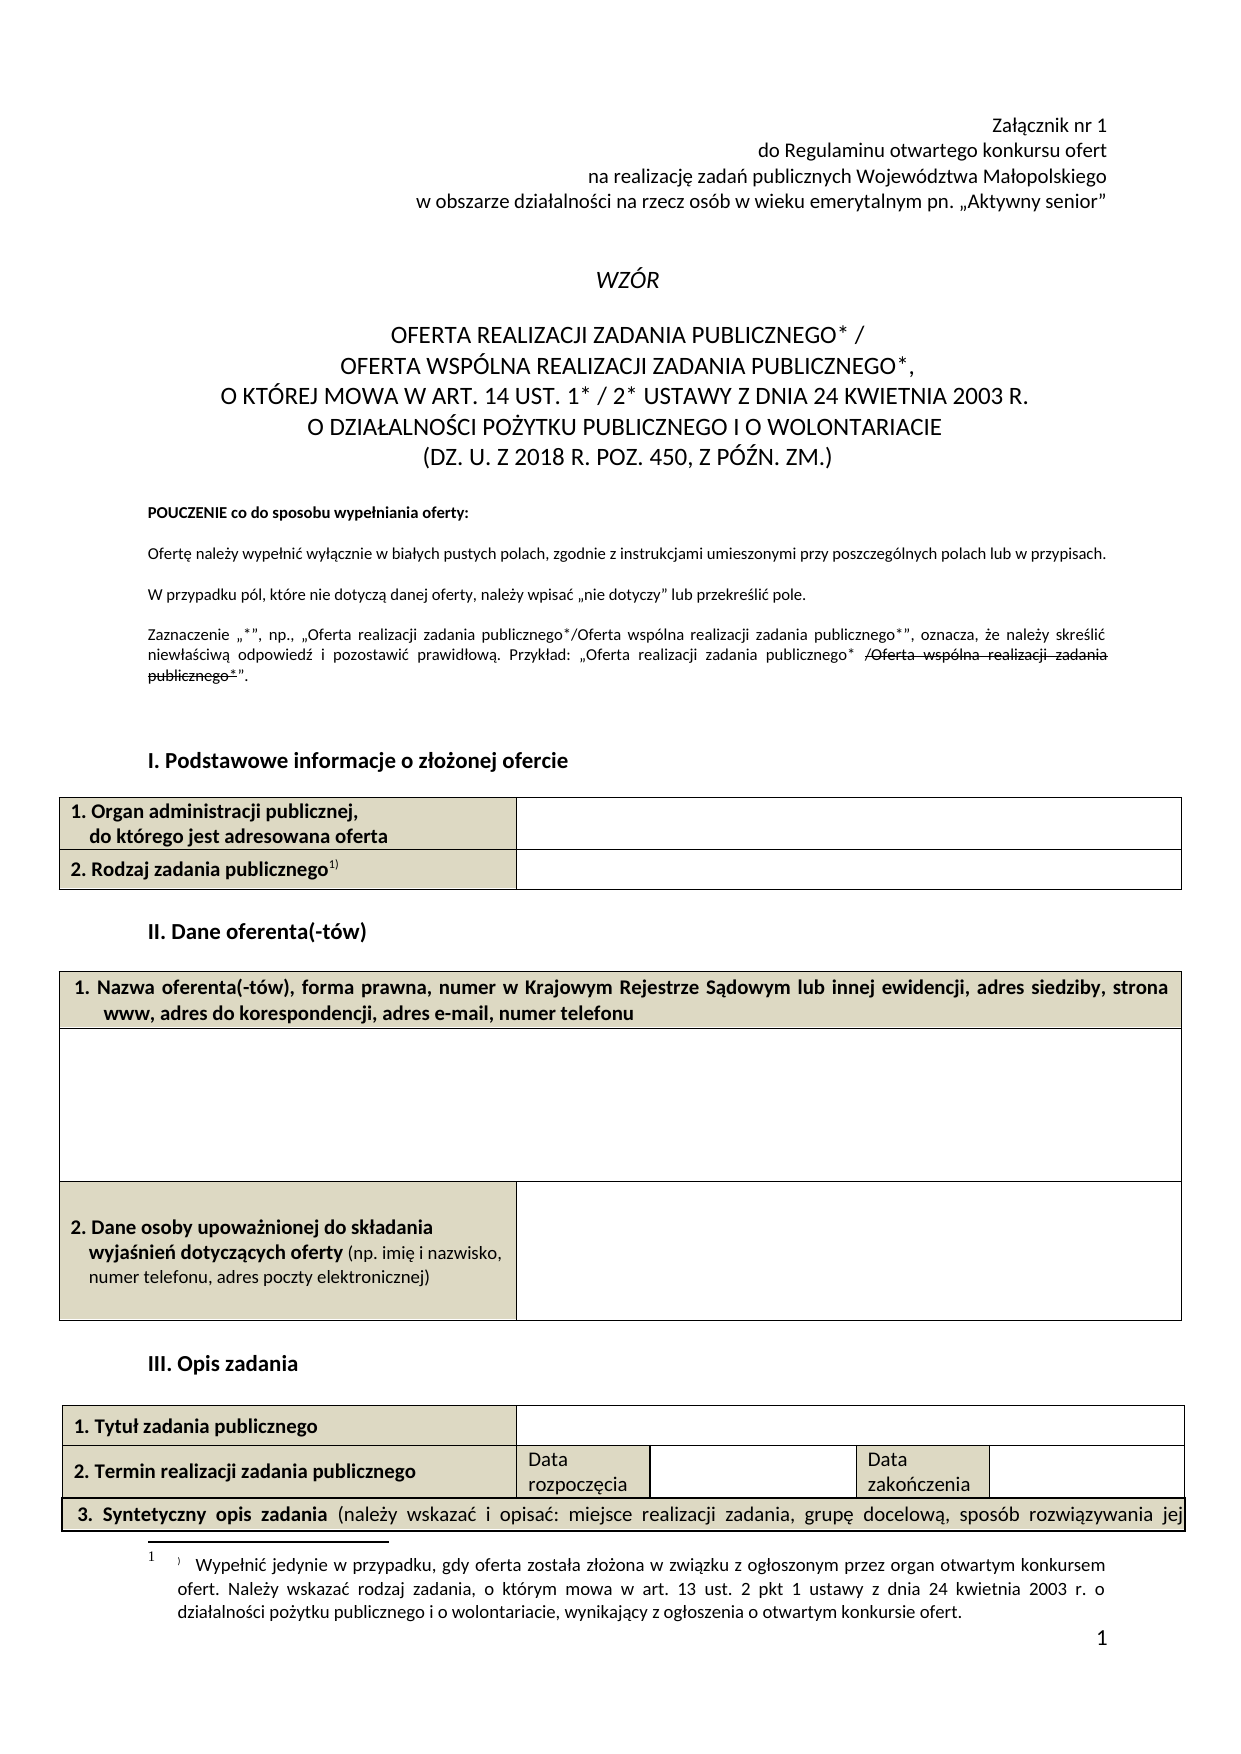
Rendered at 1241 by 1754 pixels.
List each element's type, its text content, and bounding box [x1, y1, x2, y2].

text WZÓR [148, 264, 1107, 294]
text POUCZENIE co do sposobu wypełniania oferty: [148, 502, 1107, 523]
table_cell [60, 1029, 1181, 1181]
text O KTÓREJ MOWA W ART. 14 UST. 1* / 2* USTAWY Z DNIA 24 KWIETNIA 2003 R. O DZIAŁALNOŚCI POŻYTKU PUBLICZNEGO I O WOLONTARIACIE (DZ. U. Z 2018 R. POZ. 450, Z PÓŹN. ZM.) [148, 380, 1107, 472]
text do Regulaminu otwartego konkursu ofert [148, 138, 1107, 163]
text III. Opis zadania [148, 1349, 1107, 1377]
text Ofertę należy wypełnić wyłącznie w białych pustych polach, zgodnie z instrukcjami umieszonymi przy poszczególnych polach lub w przypisach. [148, 543, 1107, 563]
table_header 1. Tytuł zadania publicznego [63, 1406, 516, 1445]
table_cell [990, 1446, 1184, 1497]
text w obszarze działalności na rzecz osób w wieku emerytalnym pn. „Aktywny senior” [148, 188, 1107, 214]
text OFERTA REALIZACJI ZADANIA PUBLICZNEGO* / [148, 319, 1107, 350]
table_cell Data rozpoczęcia [517, 1446, 649, 1497]
table_cell [651, 1446, 856, 1497]
table_cell 2. Dane osoby upoważnionej do składania wyjaśnień dotyczących oferty (np. imię i nazwisko, numer telefonu, adres poczty elektronicznej) [60, 1182, 516, 1319]
text na realizację zadań publicznych Województwa Małopolskiego [148, 163, 1107, 188]
text OFERTA WSPÓLNA REALIZACJI ZADANIA PUBLICZNEGO*, [148, 350, 1107, 380]
table_cell Data zakończenia [857, 1446, 989, 1497]
text I. Podstawowe informacje o złożonej ofercie [148, 746, 1107, 774]
text Zaznaczenie „*”, np., „Oferta realizacji zadania publicznego*/Oferta wspólna realizacji zadania publicznego*”, oznacza, że należy skreślić niewłaściwą odpowiedź i pozostawić prawidłową. Przykład: „Oferta realizacji zadania publicznego* /Oferta wspólna realizacji zadania publicznego*”. [148, 624, 1107, 685]
table_header [517, 798, 1181, 849]
table_header 1. Nazwa oferenta(-tów), forma prawna, numer w Krajowym Rejestrze Sądowym lub innej ewidencji, adres siedziby, strona www, adres do korespondencji, adres e-mail, numer telefonu [60, 972, 1181, 1027]
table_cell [63, 1499, 1184, 1529]
table_header [517, 1406, 1184, 1445]
table_cell 2. Termin realizacji zadania publicznego [63, 1446, 516, 1497]
table_header 1. Organ administracji publicznej, do którego jest adresowana oferta [60, 798, 516, 849]
text II. Dane oferenta(-tów) [148, 917, 1107, 946]
text Załącznik nr 1 [148, 112, 1107, 138]
table_cell [517, 1182, 1181, 1319]
table_cell [517, 850, 1181, 888]
text W przypadku pól, które nie dotyczą danej oferty, należy wpisać „nie dotyczy” lub przekreślić pole. [148, 584, 1107, 604]
table_cell 2. Rodzaj zadania publicznego) [60, 850, 516, 888]
